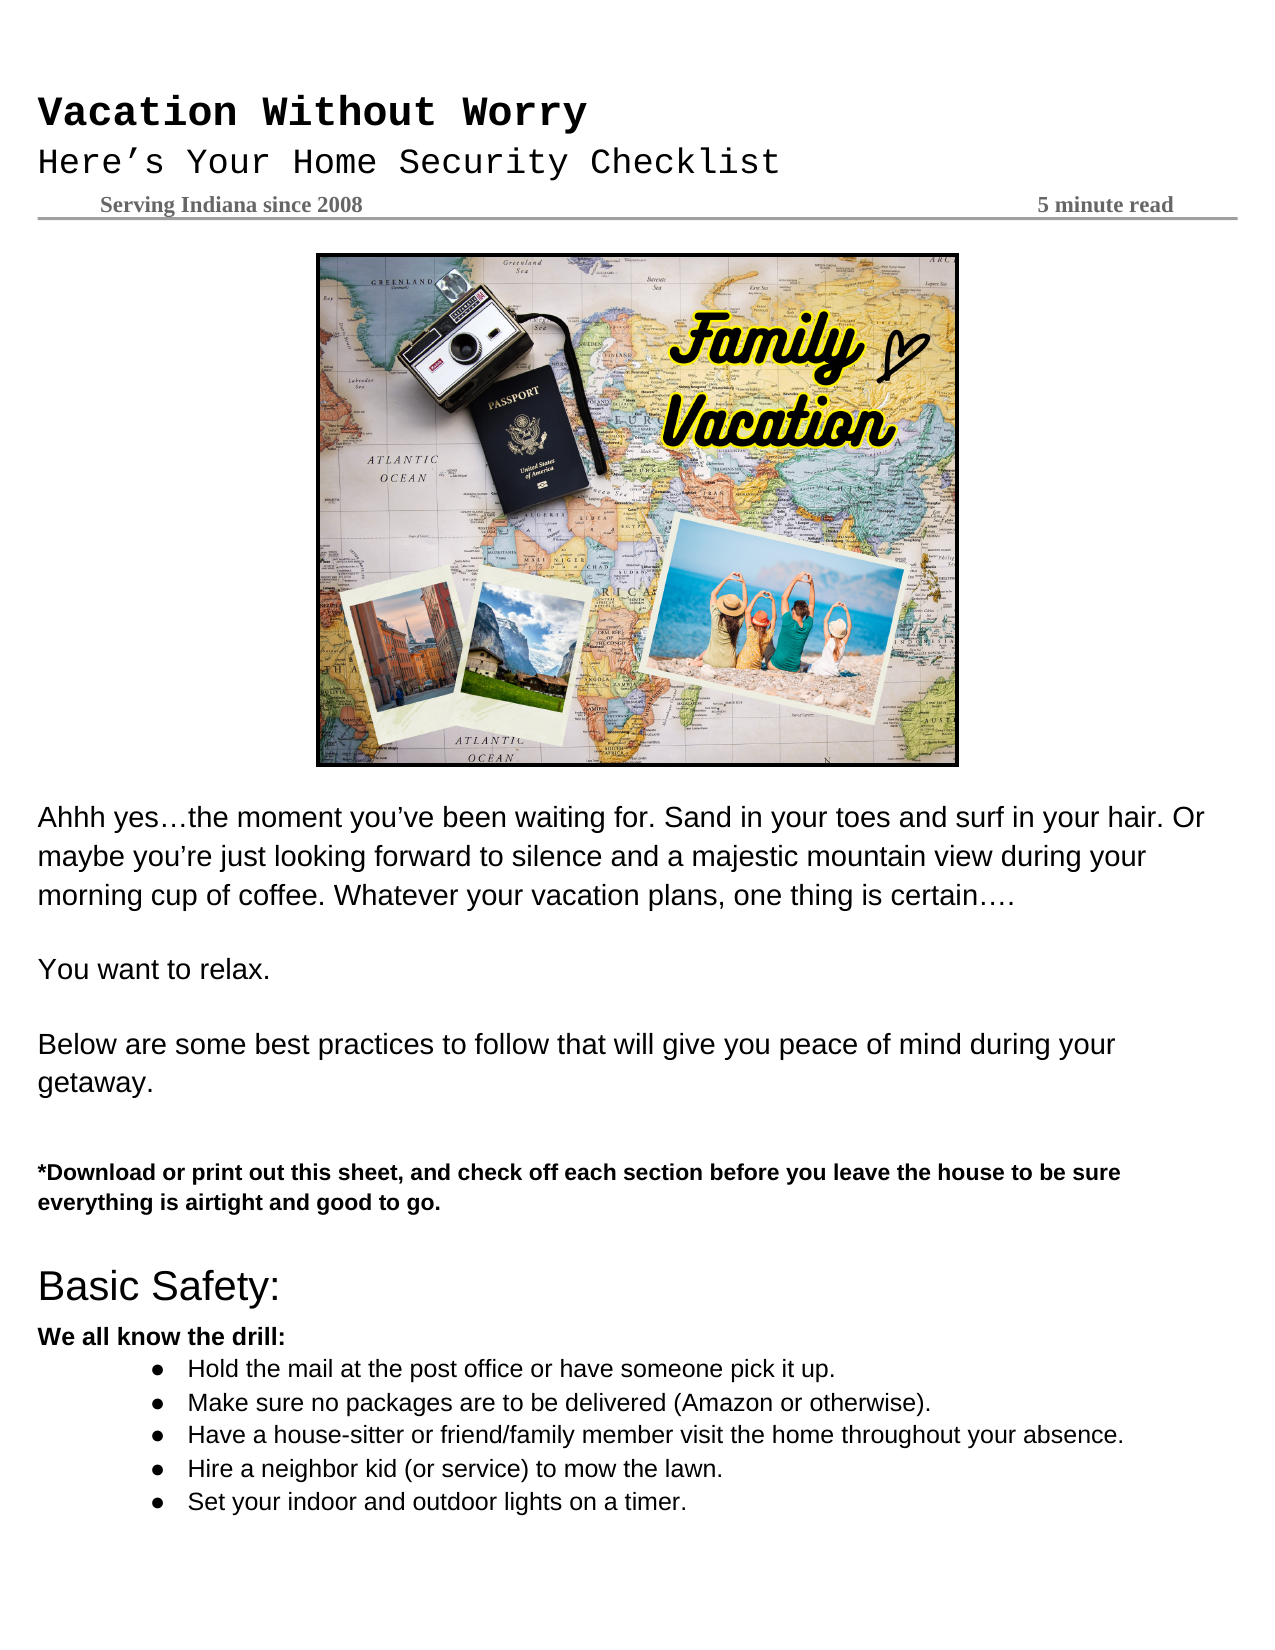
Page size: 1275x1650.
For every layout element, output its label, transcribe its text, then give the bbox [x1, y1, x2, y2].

list Hold the mail at the post office or have someone pick it up. [150, 1354, 1237, 1383]
text You want to relax. [37, 952, 1237, 986]
title Vacation Without Worry [37, 91, 1237, 138]
list Make sure no packages are to be delivered (Amazon or otherwise). [150, 1387, 1237, 1416]
picture [320, 257, 955, 763]
list Have a house-sitter or friend/family member visit the home throughout your absence. [150, 1421, 1237, 1449]
subtitle Basic Safety: [37, 1261, 1237, 1309]
text Ahhh yes…the moment you’ve been waiting for. Sand in your toes and surf in your hair. Or maybe you’re just looking forward to silence and a majestic mountain view during your morning cup of coffee. Whatever your vacation plans, one thing is certain…. [37, 800, 1237, 911]
subtitle Serving Indiana since 2008 5 minute read [37, 191, 1237, 217]
text Below are some best practices to follow that will give you peace of mind during your getaway. [37, 1027, 1237, 1099]
list Hire a neighbor kid (or service) to mow the lawn. [150, 1453, 1237, 1482]
text *Download or print out this sheet, and check off each section before you leave the house to be sure everything is airtight and good to go. [37, 1159, 1237, 1216]
text We all know the drill: [37, 1321, 1237, 1350]
title Here’s Your Home Security Checklist [37, 144, 1237, 184]
list Set your indoor and outdoor lights on a timer. [150, 1487, 1237, 1515]
